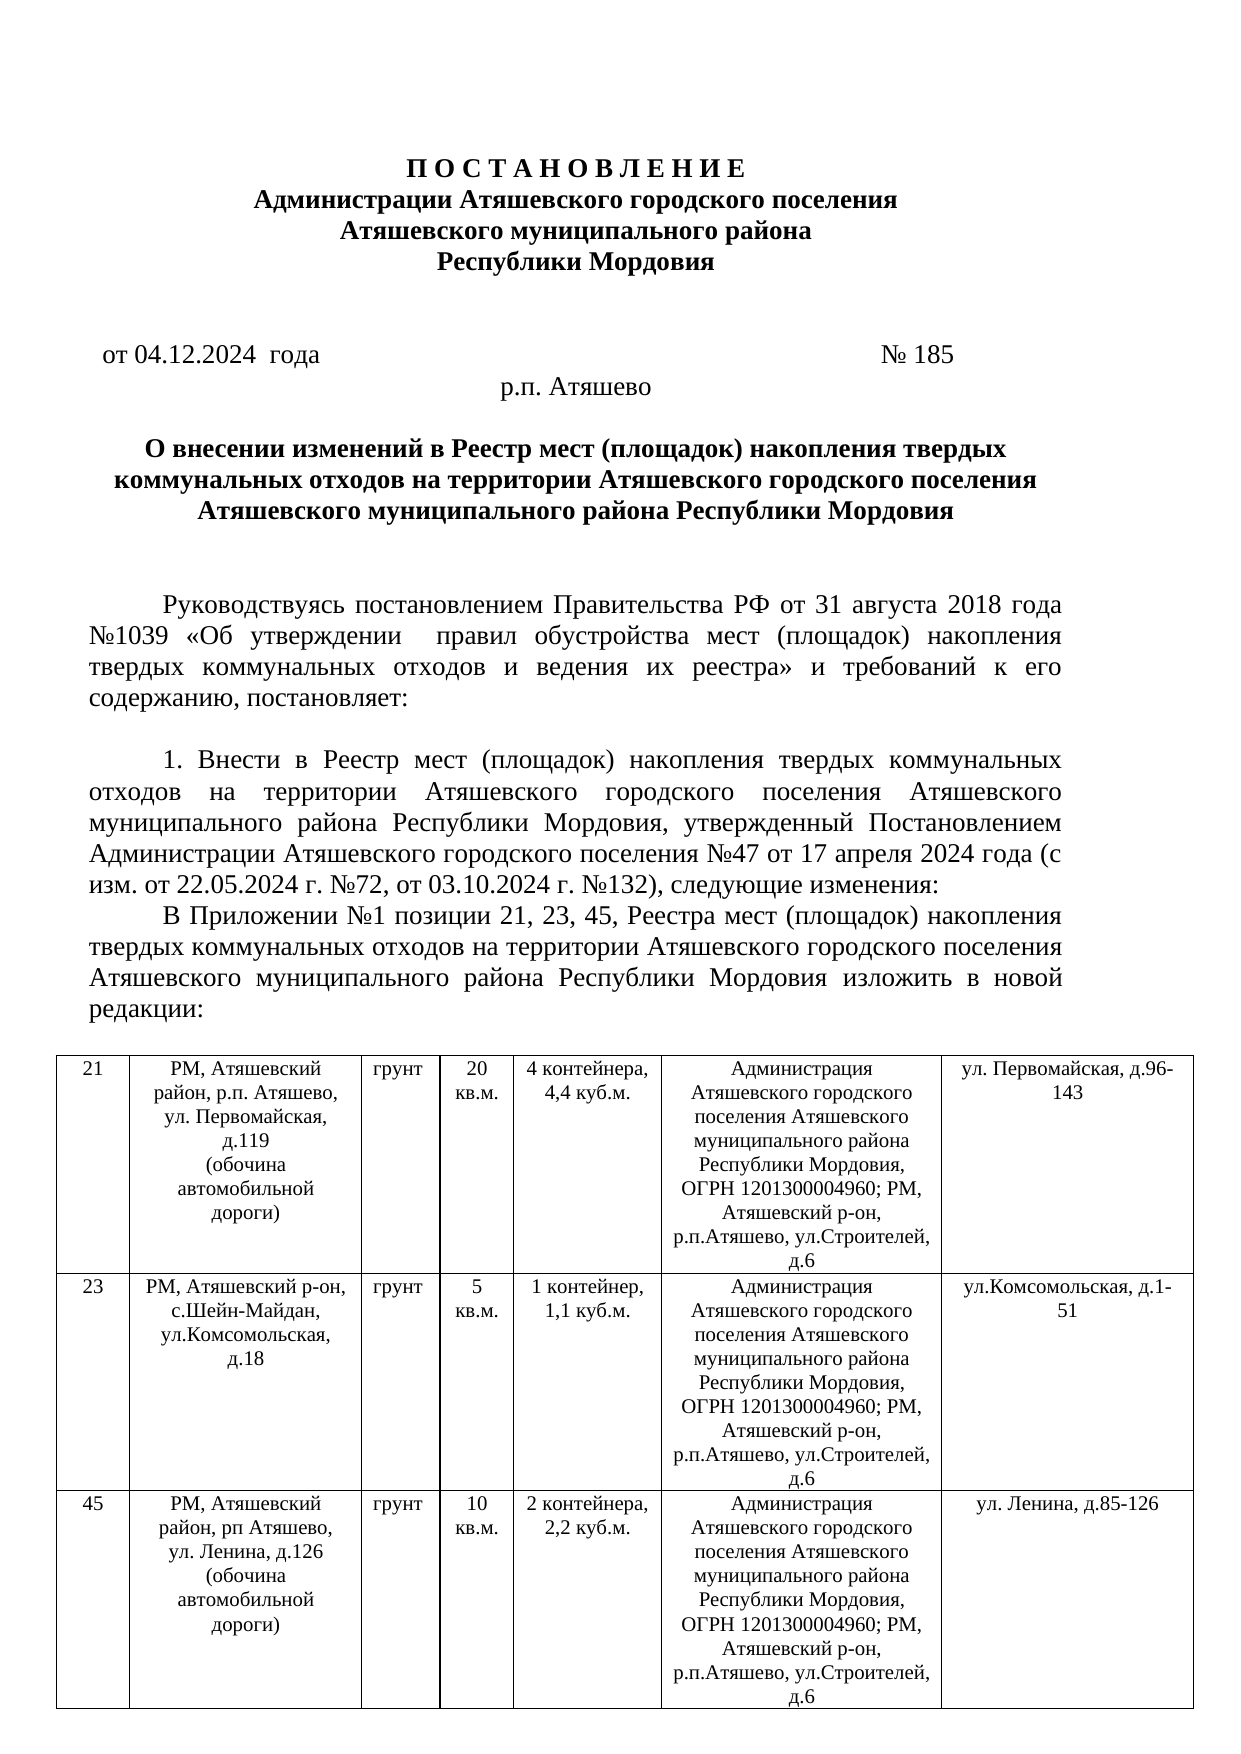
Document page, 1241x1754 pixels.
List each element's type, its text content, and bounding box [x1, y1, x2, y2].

table_cell 1 контейнер, 1,1 куб.м. [514, 1274, 661, 1490]
table_header 21 [57, 1056, 129, 1272]
table_header Администрация Атяшевского городского поселения Атяшевского муниципального района Республики Мордовия, ОГРН 1201300004960; РМ, Атяшевский р-он, р.п.Атяшево, ул.Строителей, д.6 [662, 1056, 941, 1272]
table_cell 23 [57, 1274, 129, 1490]
table_header РМ, Атяшевский район, р.п. Атяшево, ул. Первомайская, д.119 (обочина автомобильной дороги) [130, 1056, 361, 1272]
text В Приложении №1 позиции 21, 23, 45, Реестра мест (площадок) накопления твердых коммунальных отходов на территории Атяшевского городского поселения Атяшевского муниципального района Республики Мордовия изложить в новой редакции: [88, 899, 1063, 1024]
table_cell 2 контейнера, 2,2 куб.м. [514, 1491, 661, 1708]
table_header ул. Первомайская, д.96-143 [942, 1056, 1193, 1272]
text Атяшевского муниципального района [88, 214, 1063, 245]
table_cell 5 кв.м. [441, 1274, 513, 1490]
text Республики Мордовия [88, 245, 1063, 276]
table_cell грунт [362, 1491, 439, 1708]
text от 04.12.2024 года № 185 [88, 338, 1063, 370]
text Администрации Атяшевского городского поселения [88, 183, 1063, 214]
text Руководствуясь постановлением Правительства РФ от 31 августа 2018 года №1039 «Об утверждении правил обустройства мест (площадок) накопления твердых коммунальных отходов и ведения их реестра» и требований к его содержанию, постановляет: [88, 588, 1063, 712]
table_cell Администрация Атяшевского городского поселения Атяшевского муниципального района Республики Мордовия, ОГРН 1201300004960; РМ, Атяшевский р-он, р.п.Атяшево, ул.Строителей, д.6 [662, 1491, 941, 1708]
table_header 4 контейнера, 4,4 куб.м. [514, 1056, 661, 1272]
text О внесении изменений в Реестр мест (площадок) накопления твердых коммунальных отходов на территории Атяшевского городского поселения Атяшевского муниципального района Республики Мордовия [88, 432, 1063, 525]
table_cell ул.Комсомольская, д.1-51 [942, 1274, 1193, 1490]
text 1. Внести в Реестр мест (площадок) накопления твердых коммунальных отходов на территории Атяшевского городского поселения Атяшевского муниципального района Республики Мордовия, утвержденный Постановлением Администрации Атяшевского городского поселения №47 от 17 апреля 2024 года (с изм. от 22.05.2024 г. №72, от 03.10.2024 г. №132), следующие изменения: [88, 743, 1063, 899]
table_cell РМ, Атяшевский район, рп Атяшево, ул. Ленина, д.126 (обочина автомобильной дороги) [130, 1491, 361, 1708]
table_cell 10 кв.м. [441, 1491, 513, 1708]
table_cell грунт [362, 1274, 439, 1490]
text р.п. Атяшево [88, 370, 1063, 401]
table_header 20 кв.м. [441, 1056, 513, 1272]
table_header грунт [362, 1056, 439, 1272]
table_cell Администрация Атяшевского городского поселения Атяшевского муниципального района Республики Мордовия, ОГРН 1201300004960; РМ, Атяшевский р-он, р.п.Атяшево, ул.Строителей, д.6 [662, 1274, 941, 1490]
table_cell ул. Ленина, д.85-126 [942, 1491, 1193, 1708]
table_cell РМ, Атяшевский р-он, с.Шейн-Майдан, ул.Комсомольская, д.18 [130, 1274, 361, 1490]
text П О С Т А Н О В Л Е Н И Е [88, 152, 1063, 183]
table_cell 45 [57, 1491, 129, 1708]
